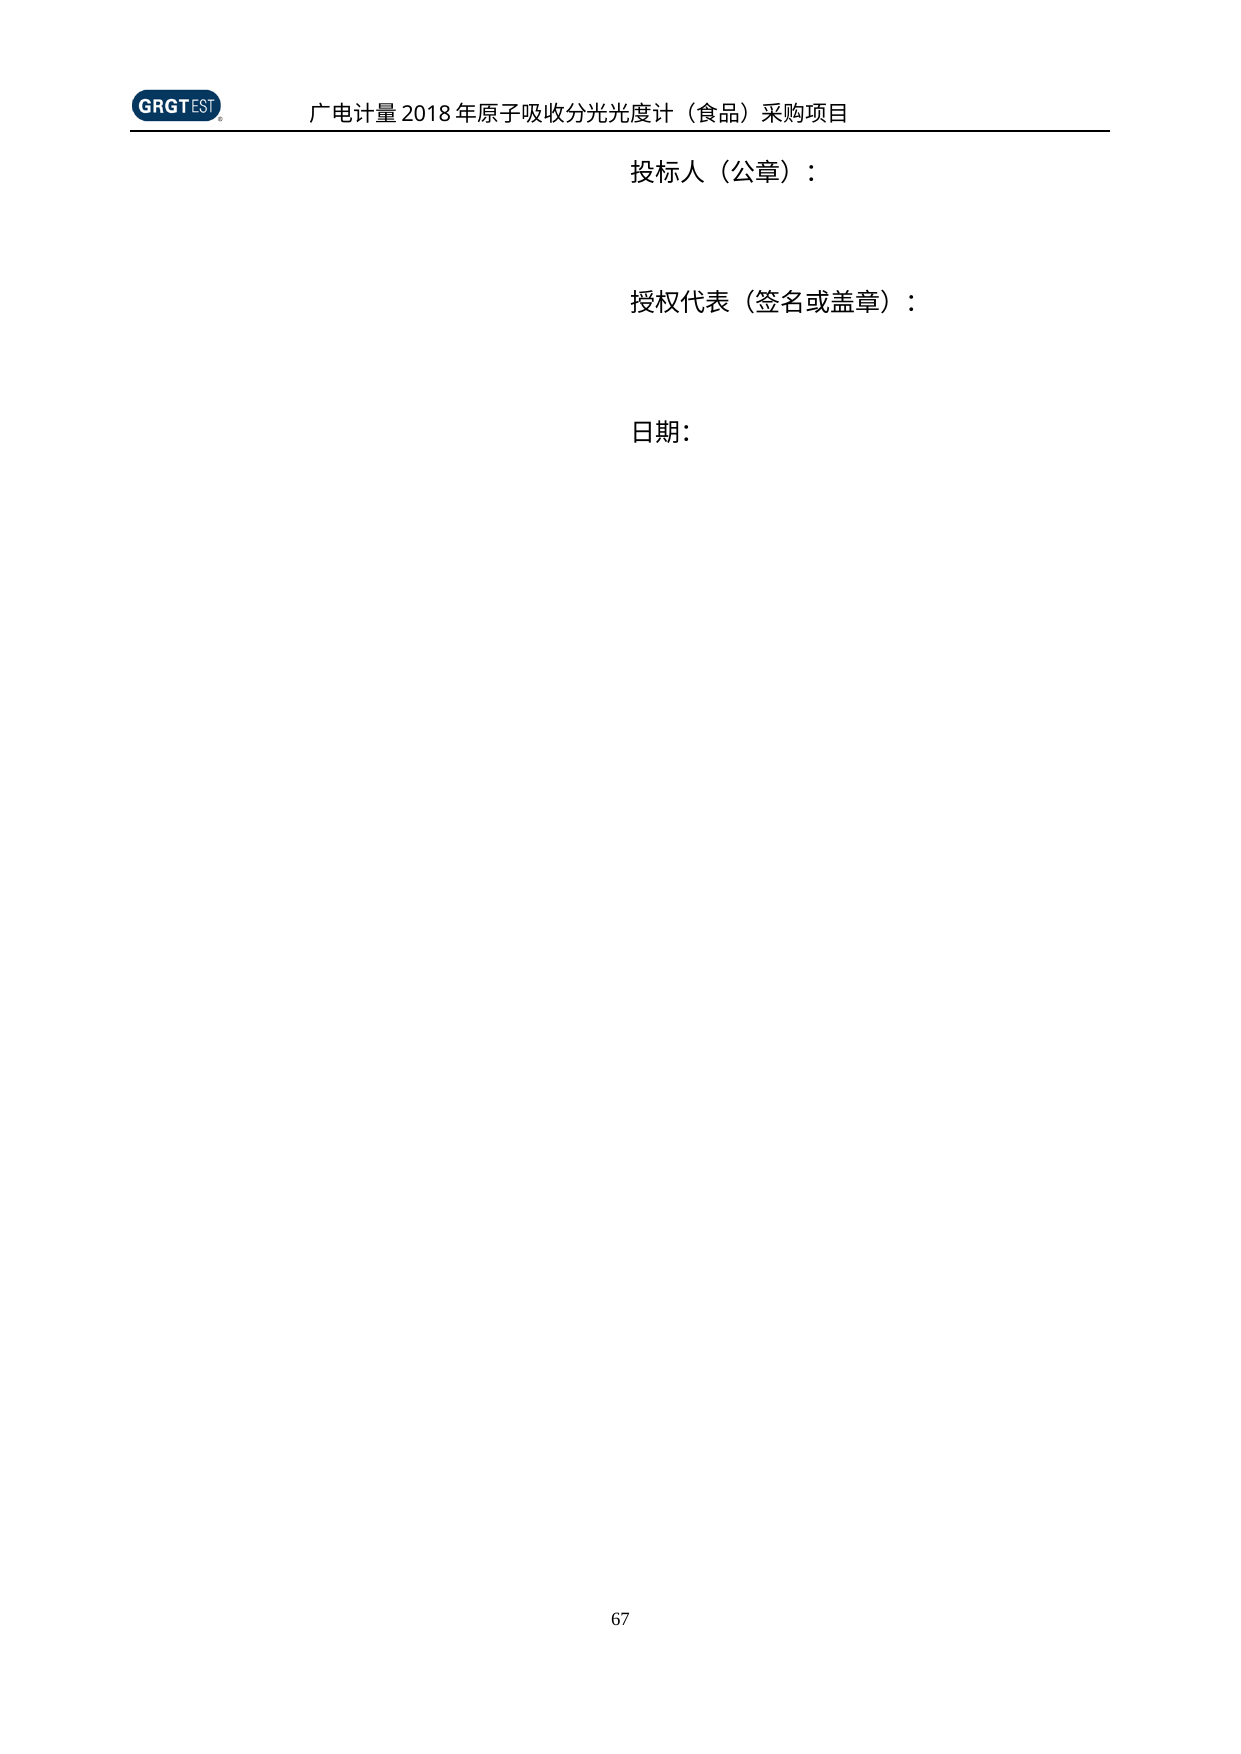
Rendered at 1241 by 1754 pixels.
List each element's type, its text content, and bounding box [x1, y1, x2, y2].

picture [129, 88, 224, 122]
text 授权代表（签名或盖章）： [130, 268, 1110, 333]
text 投标人（公章）： [130, 138, 1110, 203]
text 日期： [130, 398, 1110, 463]
